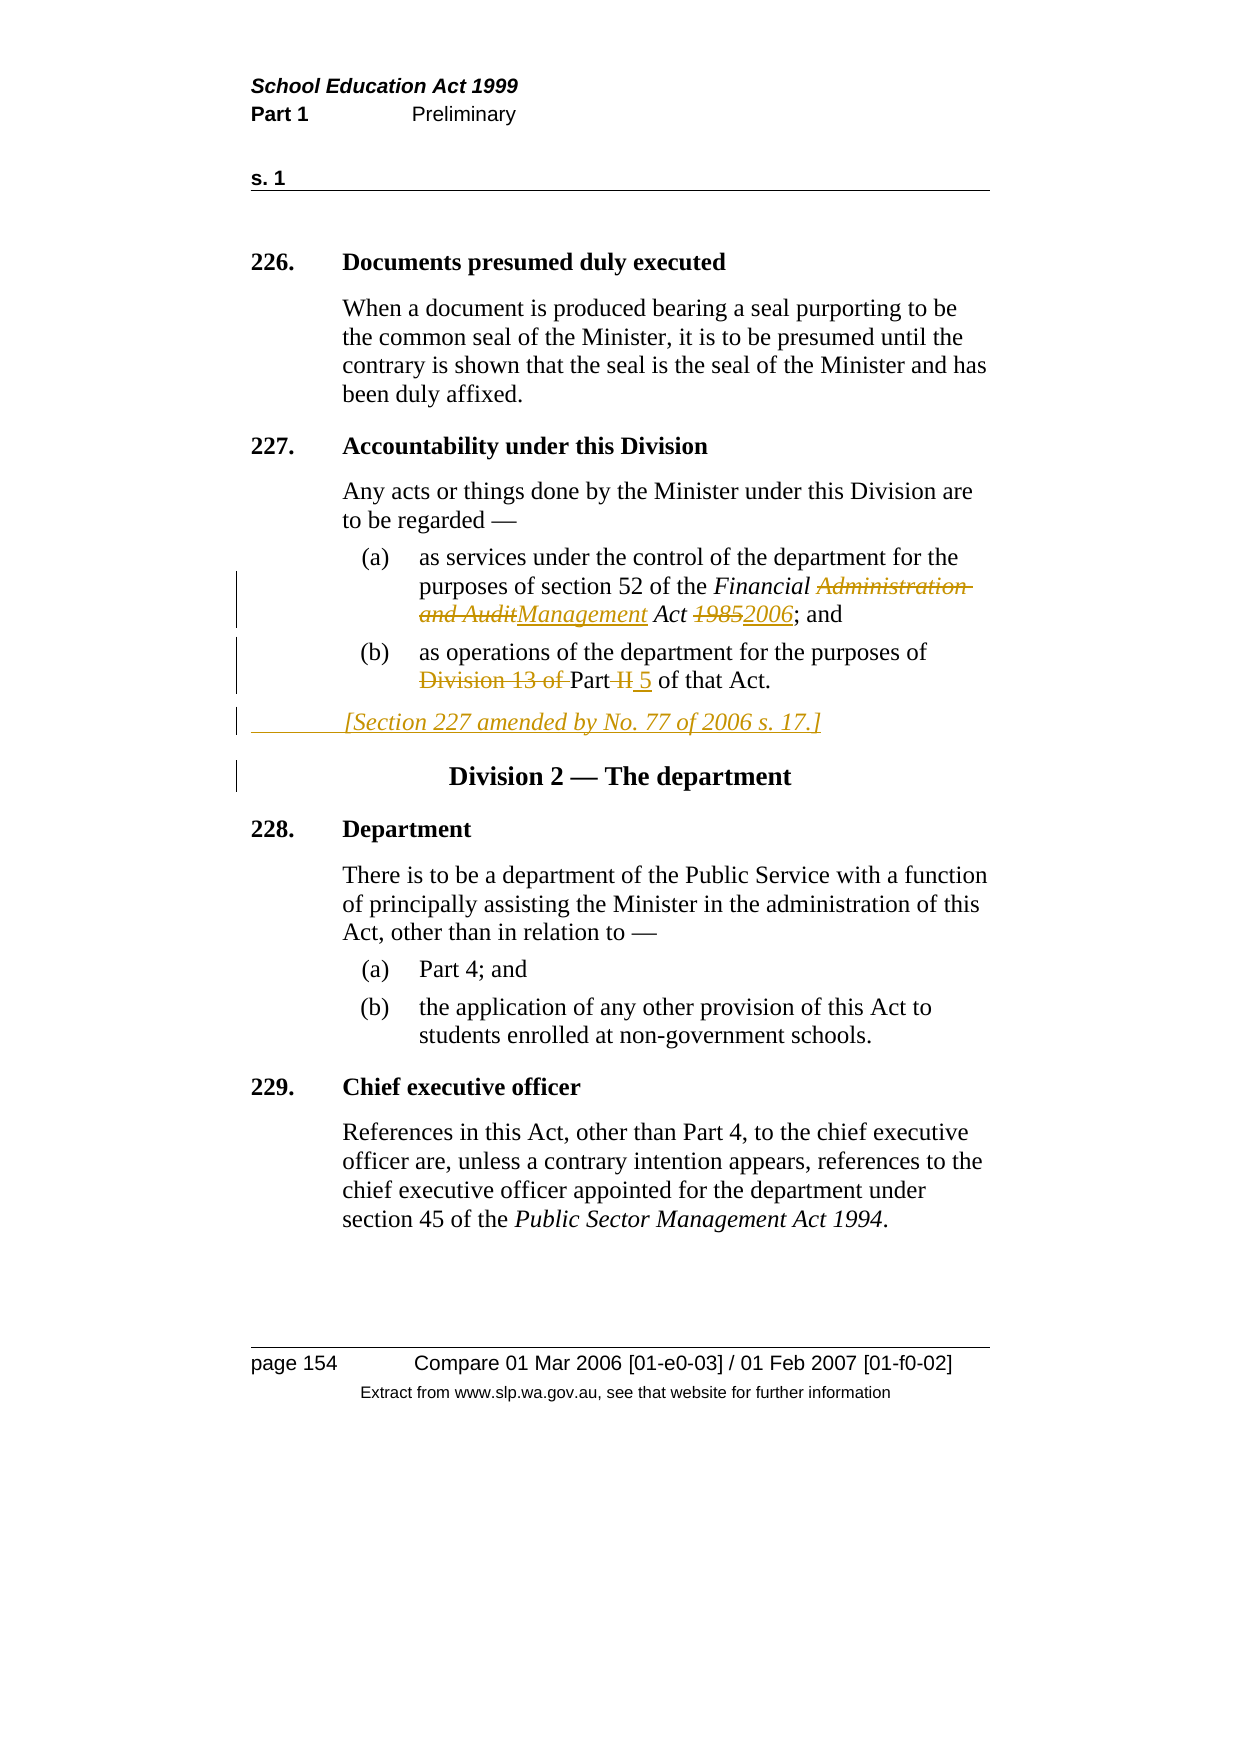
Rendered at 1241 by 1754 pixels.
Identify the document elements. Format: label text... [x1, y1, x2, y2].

text Any acts or things done by the Minister under this Division are to be regarded — [251, 476, 990, 534]
text (b) the application of any other provision of this Act to students enrolled at non-government schools. [251, 992, 990, 1049]
subtitle Division 2 — The department [251, 760, 990, 792]
text References in this Act, other than Part 4, to the chief executive officer are, unless a contrary intention appears, references to the chief executive officer appointed for the department under section 45 of the Public Sector Management Act 1994. [251, 1117, 990, 1232]
text (a) Part 4; and [251, 954, 990, 983]
text When a document is produced bearing a seal purporting to be the common seal of the Minister, it is to be presumed until the contrary is shown that the seal is the seal of the Minister and has been duly affixed. [251, 293, 990, 408]
subtitle 229. Chief executive officer [251, 1072, 990, 1101]
text (b) as operations of the department for the purposes of Part of that Act. [251, 637, 990, 694]
text There is to be a department of the Public Service with a function of principally assisting the Minister in the administration of this Act, other than in relation to — [251, 860, 990, 946]
subtitle 226. Documents presumed duly executed [251, 247, 990, 276]
text (a) as services under the control of the department for the purposes of section 52 of the Financial Act ; and [251, 542, 990, 628]
subtitle 228. Department [251, 814, 990, 843]
subtitle 227. Accountability under this Division [251, 431, 990, 459]
